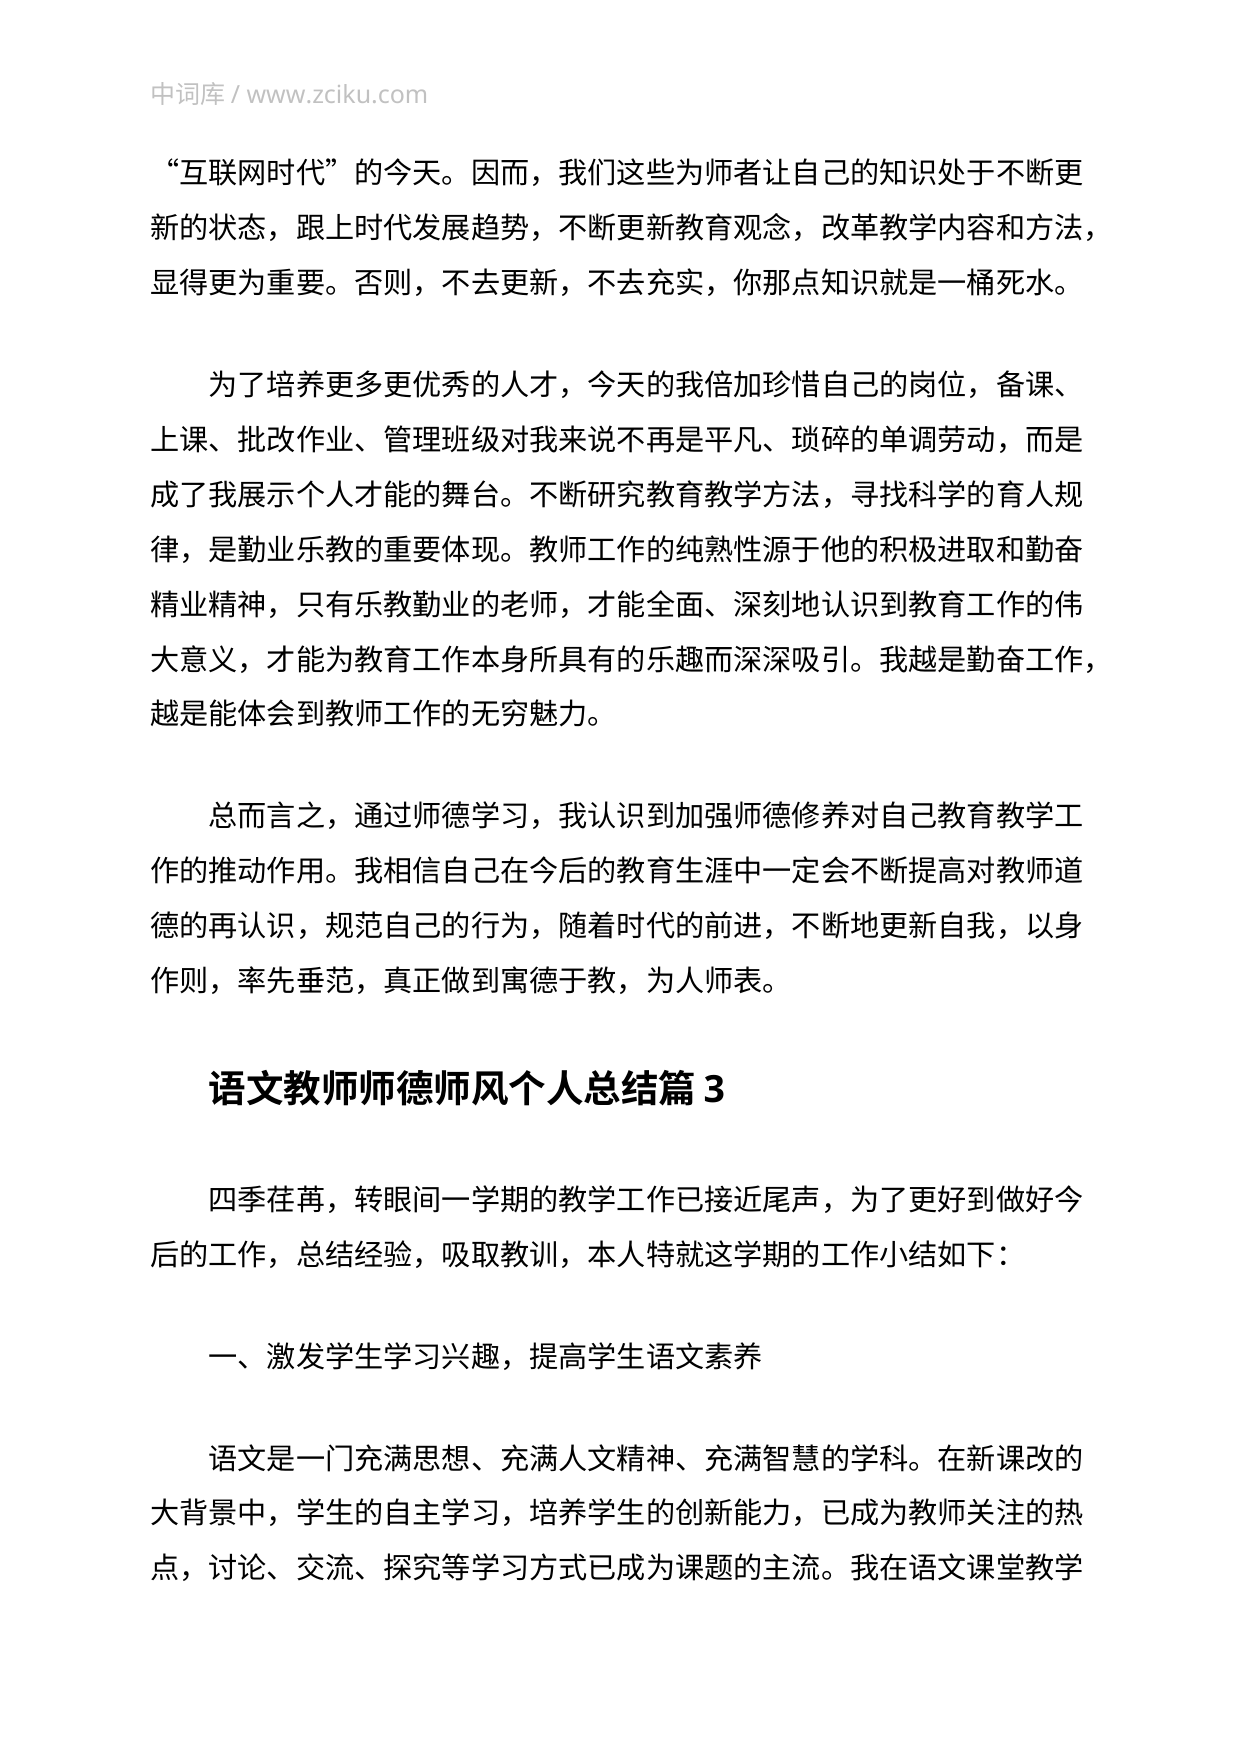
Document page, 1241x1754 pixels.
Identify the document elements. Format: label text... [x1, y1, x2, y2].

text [150, 150, 1090, 302]
text 为了培养更多更优秀的人才，今天的我倍加珍惜自己的岗位，备课、上课、批改作业、管理班级对我来说不再是平凡、琐碎的单调劳动，而是成了我展示个人才能的舞台。不断研究教育教学方法，寻找科学的育人规律，是勤业乐教的重要体现。教师工作的纯熟性源于他的积极进取和勤奋精业精神，只有乐教勤业的老师，才能全面、深刻地认识到教育工作的伟大意义，才能为教育工作本身所具有的乐趣而深深吸引。我越是勤奋工作，越是能体会到教师工作的无穷魅力。 [150, 362, 1090, 733]
text 一、激发学生学习兴趣，提高学生语文素养 [150, 1333, 1090, 1376]
text 四季荏苒，转眼间一学期的教学工作已接近尾声，为了更好到做好今后的工作，总结经验，吸取教训，本人特就这学期的工作小结如下： [150, 1177, 1090, 1274]
text 语文教师师德师风个人总结篇3 [150, 1059, 1090, 1114]
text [150, 1435, 1090, 1587]
text 总而言之，通过师德学习，我认识到加强师德修养对自己教育教学工作的推动作用。我相信自己在今后的教育生涯中一定会不断提高对教师道德的再认识，规范自己的行为，随着时代的前进，不断地更新自我，以身作则，率先垂范，真正做到寓德于教，为人师表。 [150, 793, 1090, 1000]
